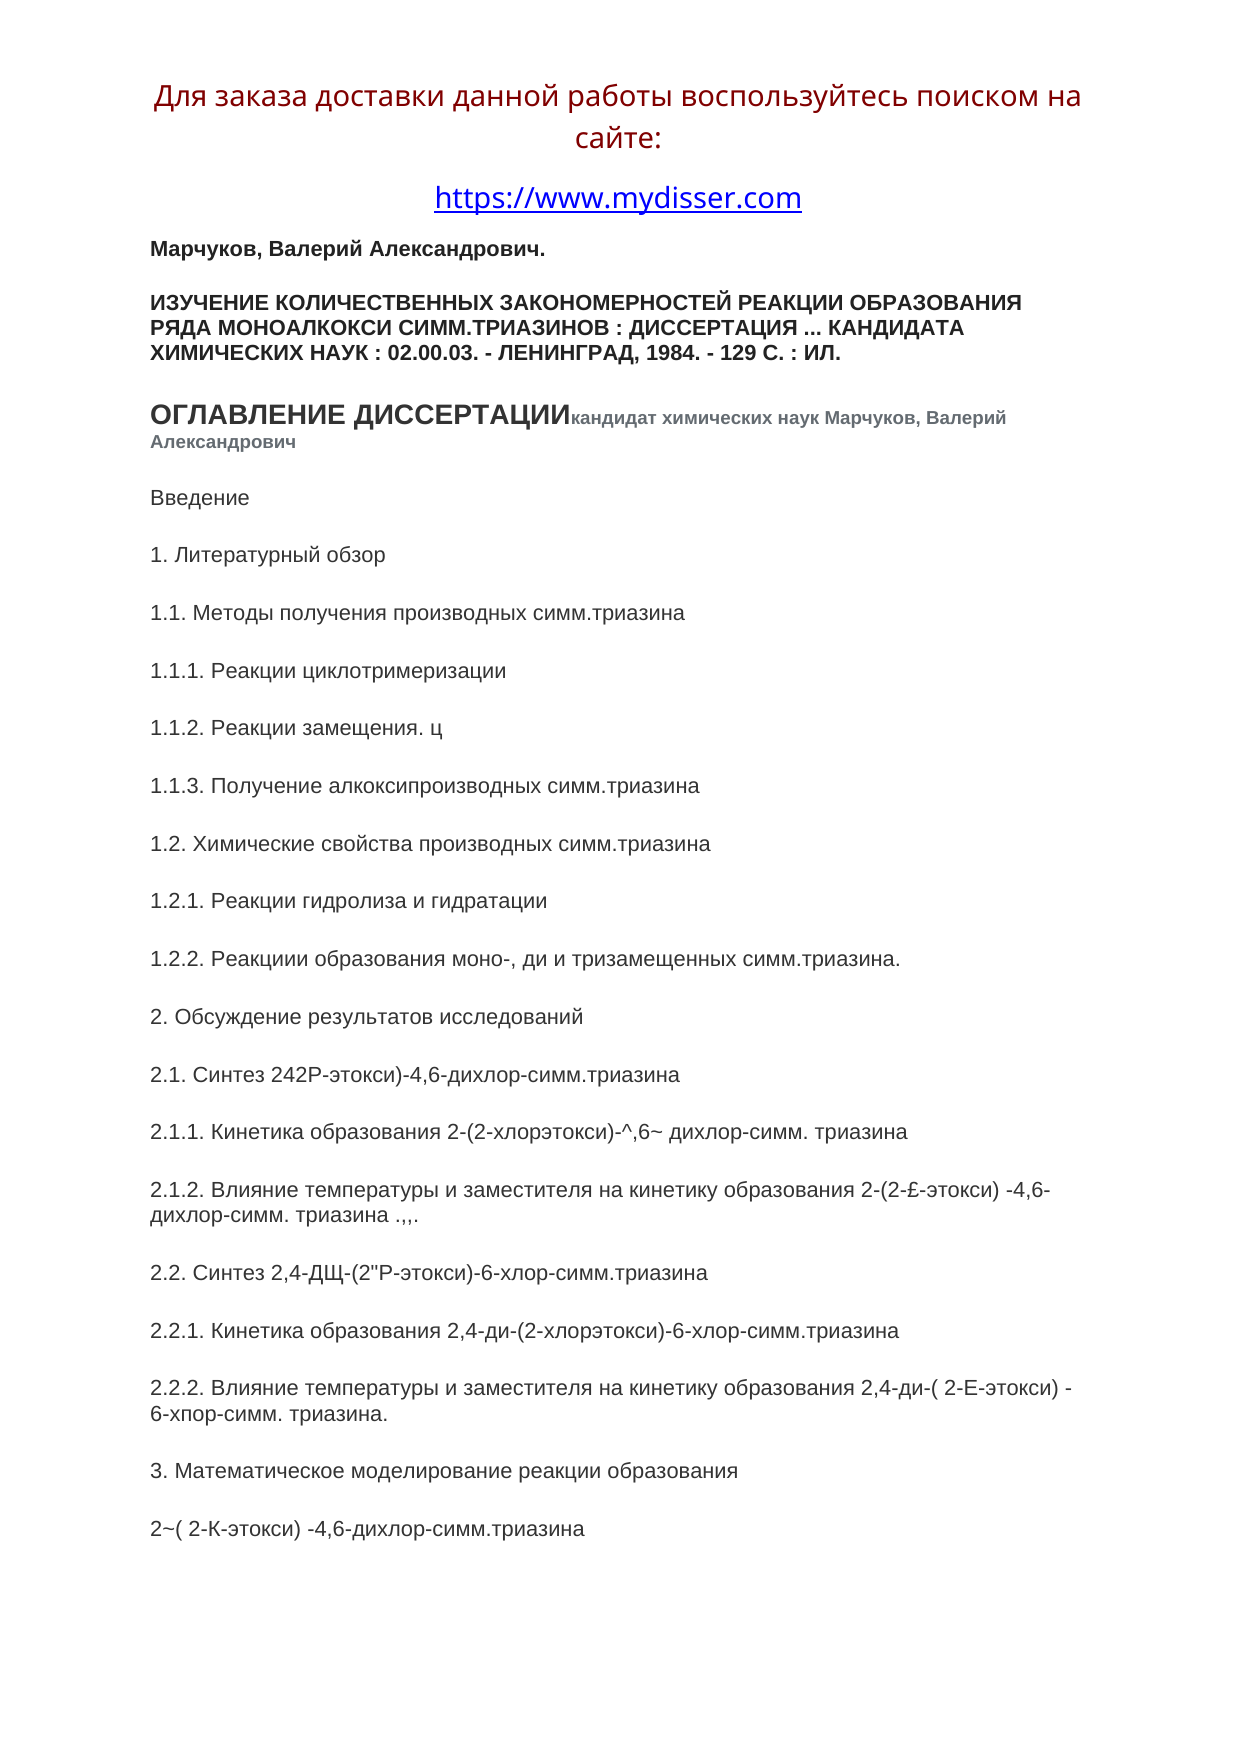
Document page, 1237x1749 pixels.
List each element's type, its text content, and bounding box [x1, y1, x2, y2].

text 1.2. Химические свойства производных симм.триазина [150, 831, 1086, 856]
text 2.2.1. Кинетика образования 2,4-ди-(2-хлорэтокси)-6-хлор-симм.триазина [150, 1318, 1086, 1343]
text 1.1.3. Получение алкоксипроизводных симм.триазина [150, 773, 1086, 798]
text 2.1. Синтез 242Р-этокси)-4,6-дихлор-симм.триазина [150, 1062, 1086, 1087]
text 1.2.2. Реакциии образования моно-, ди и тризамещенных симм.триазина. [150, 946, 1086, 971]
text 1.2.1. Реакции гидролиза и гидратации [150, 888, 1086, 914]
text 2.1.1. Кинетика образования 2-(2-хлорэтокси)-^,6~ дихлор-симм. триазина [150, 1119, 1086, 1144]
text 2. Обсуждение результатов исследований [150, 1004, 1086, 1029]
text 2.2. Синтез 2,4-ДЩ-(2"Р-этокси)-6-хлор-симм.триазина [150, 1260, 1086, 1285]
text 1.1.1. Реакции циклотримеризации [150, 658, 1086, 683]
text 3. Математическое моделирование реакции образования [150, 1458, 1086, 1483]
text 1.1.2. Реакции замещения. ц [150, 715, 1086, 741]
text 2~( 2-К-этокси) -4,6-дихлор-симм.триазина [150, 1516, 1086, 1541]
subtitle Оглавление диссертациикандидат химических наук Марчуков, Валерий Александрович [150, 398, 1086, 452]
text Марчуков, Валерий Александрович. [150, 236, 1086, 261]
text Введение [150, 484, 1086, 510]
text 1. Литературный обзор [150, 542, 1086, 567]
text 2.2.2. Влияние температуры и заместителя на кинетику образования 2,4-ди-( 2-Е-этокси) -6-хпор-симм. триазина. [150, 1375, 1086, 1426]
text 1.1. Методы получения производных симм.триазина [150, 600, 1086, 625]
text 2.1.2. Влияние температуры и заместителя на кинетику образования 2-(2-£-этокси) -4,6-дихлор-симм. триазина .,,. [150, 1177, 1086, 1227]
subtitle Изучение количественных закономерностей реакции образования ряда моноалкокси симм.триазинов : диссертация ... кандидата химических наук : 02.00.03. - Ленинград, 1984. - 129 с. : ил. [150, 290, 1086, 366]
